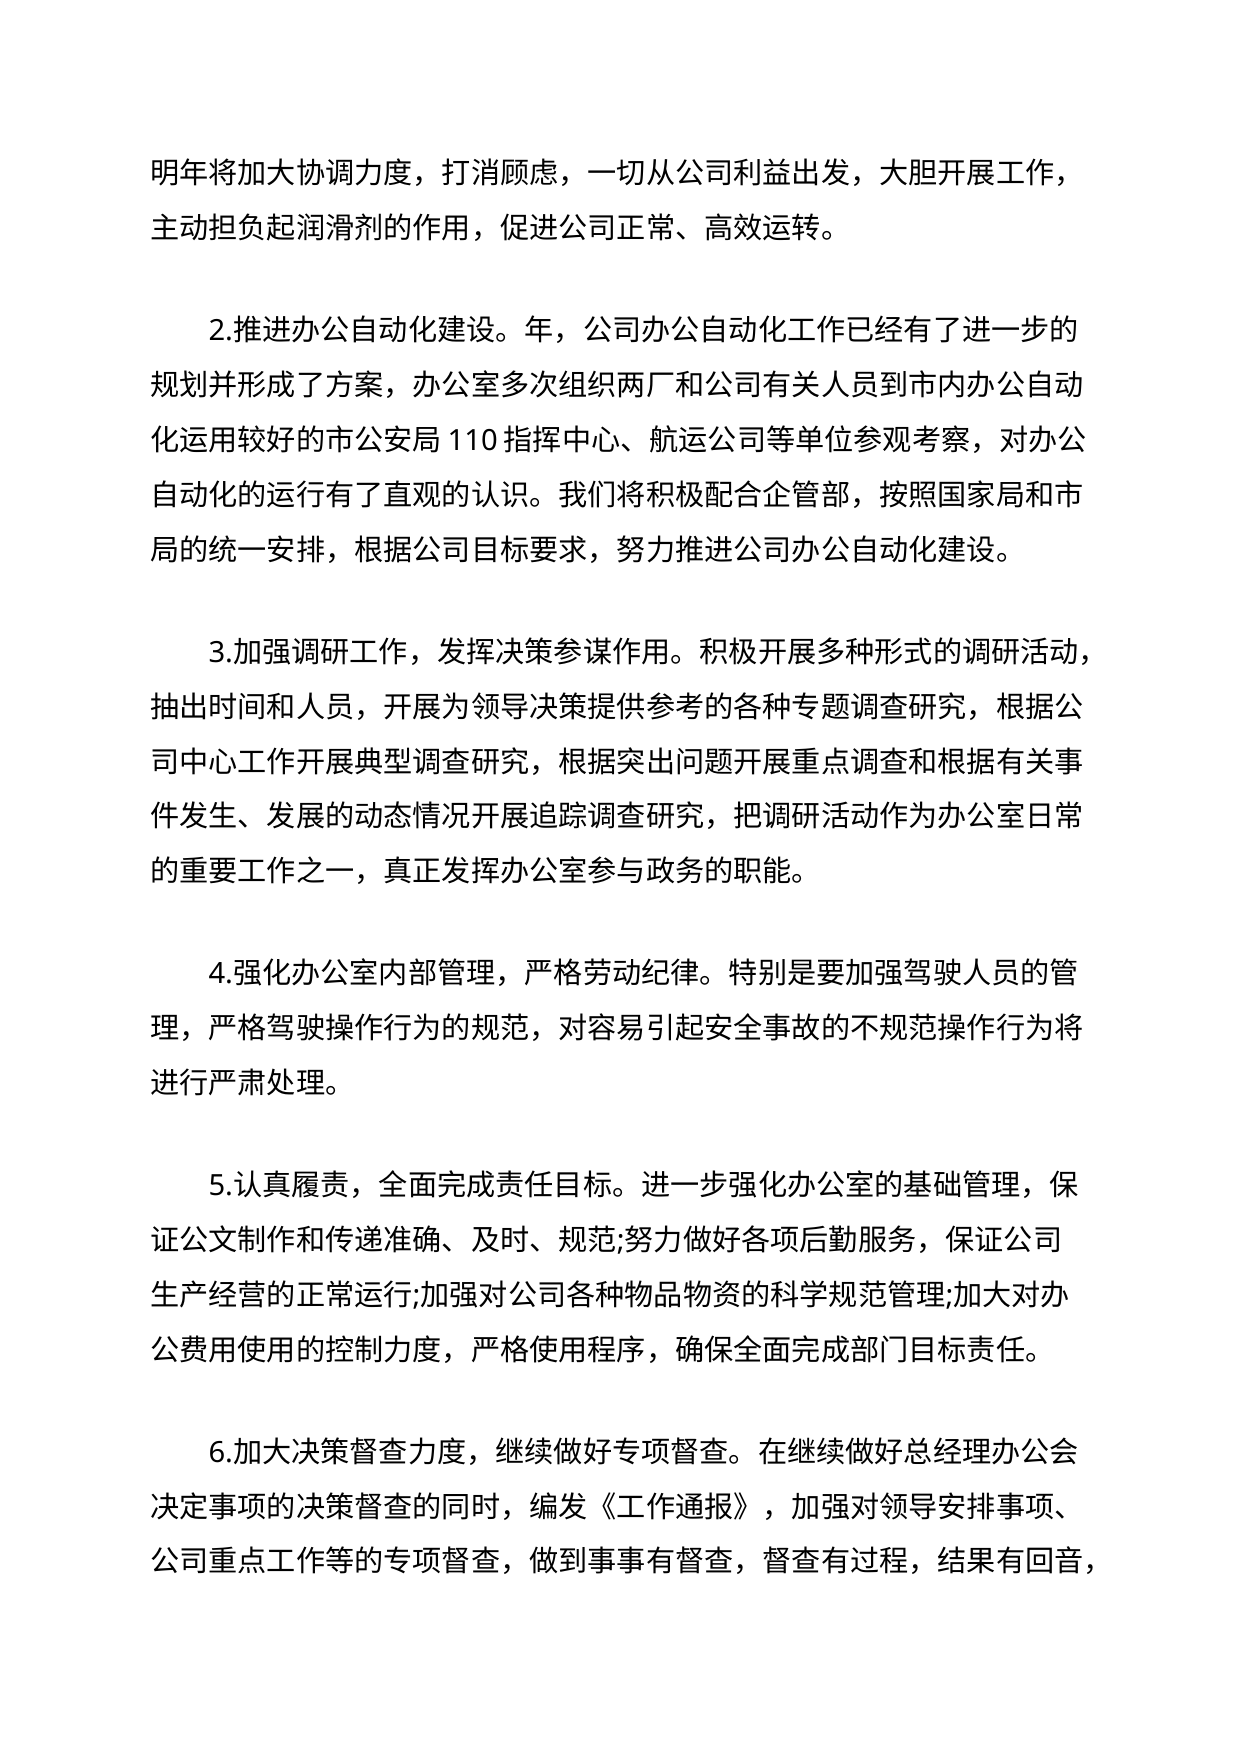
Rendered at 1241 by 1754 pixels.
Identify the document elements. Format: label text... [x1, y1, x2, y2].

text 4.强化办公室内部管理，严格劳动纪律。特别是要加强驾驶人员的管理，严格驾驶操作行为的规范，对容易引起安全事故的不规范操作行为将进行严肃处理。 [150, 950, 1090, 1102]
text 3.加强调研工作，发挥决策参谋作用。积极开展多种形式的调研活动，抽出时间和人员，开展为领导决策提供参考的各种专题调查研究，根据公司中心工作开展典型调查研究，根据突出问题开展重点调查和根据有关事件发生、发展的动态情况开展追踪调查研究，把调研活动作为办公室日常的重要工作之一，真正发挥办公室参与政务的职能。 [150, 628, 1090, 890]
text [150, 150, 1090, 247]
text 2.推进办公自动化建设。年，公司办公自动化工作已经有了进一步的规划并形成了方案，办公室多次组织两厂和公司有关人员到市内办公自动化运用较好的市公安局110指挥中心、航运公司等单位参观考察，对办公自动化的运行有了直观的认识。我们将积极配合企管部，按照国家局和市局的统一安排，根据公司目标要求，努力推进公司办公自动化建设。 [150, 307, 1090, 569]
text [150, 1428, 1090, 1580]
text 5.认真履责，全面完成责任目标。进一步强化办公室的基础管理，保证公文制作和传递准确、及时、规范;努力做好各项后勤服务，保证公司生产经营的正常运行;加强对公司各种物品物资的科学规范管理;加大对办公费用使用的控制力度，严格使用程序，确保全面完成部门目标责任。 [150, 1161, 1090, 1369]
